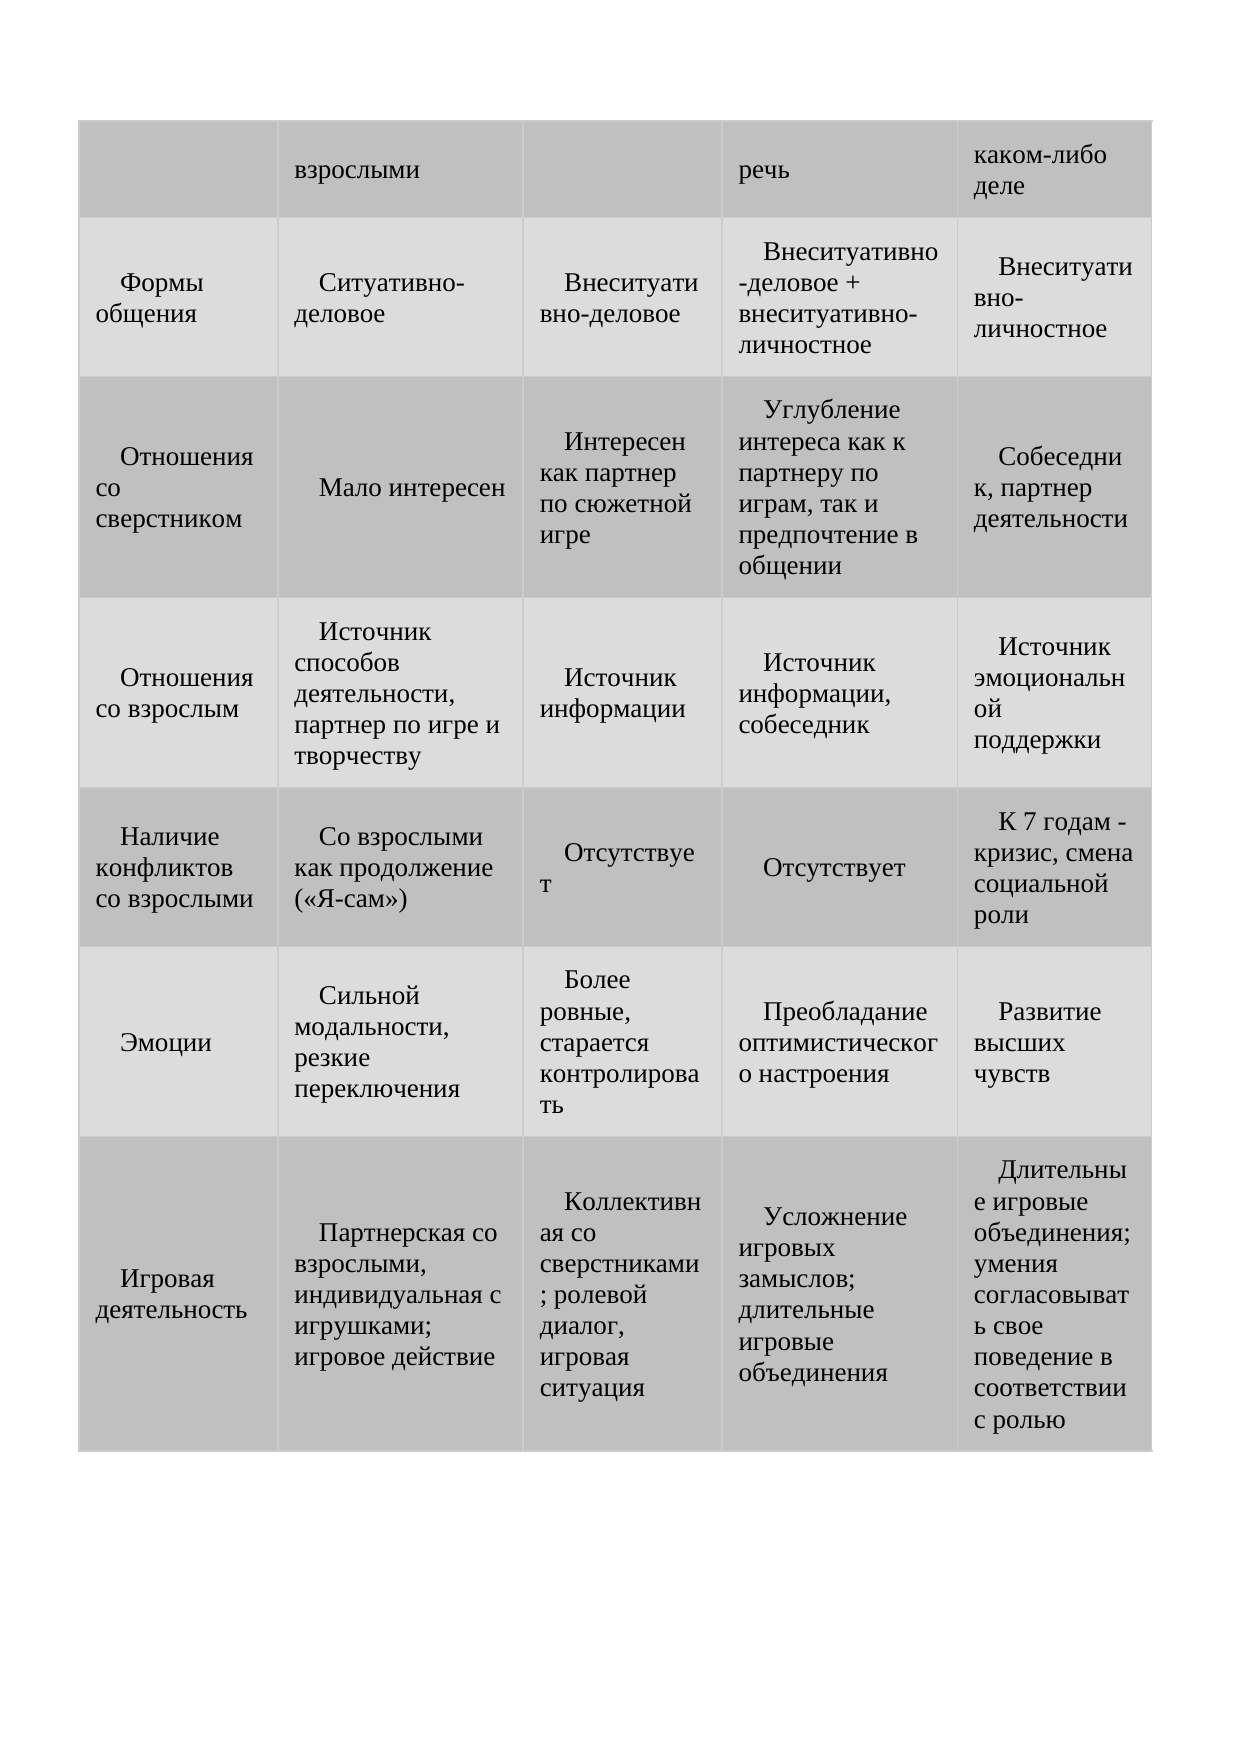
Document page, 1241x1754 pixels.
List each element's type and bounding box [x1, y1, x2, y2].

table_header [78, 119, 1157, 1484]
